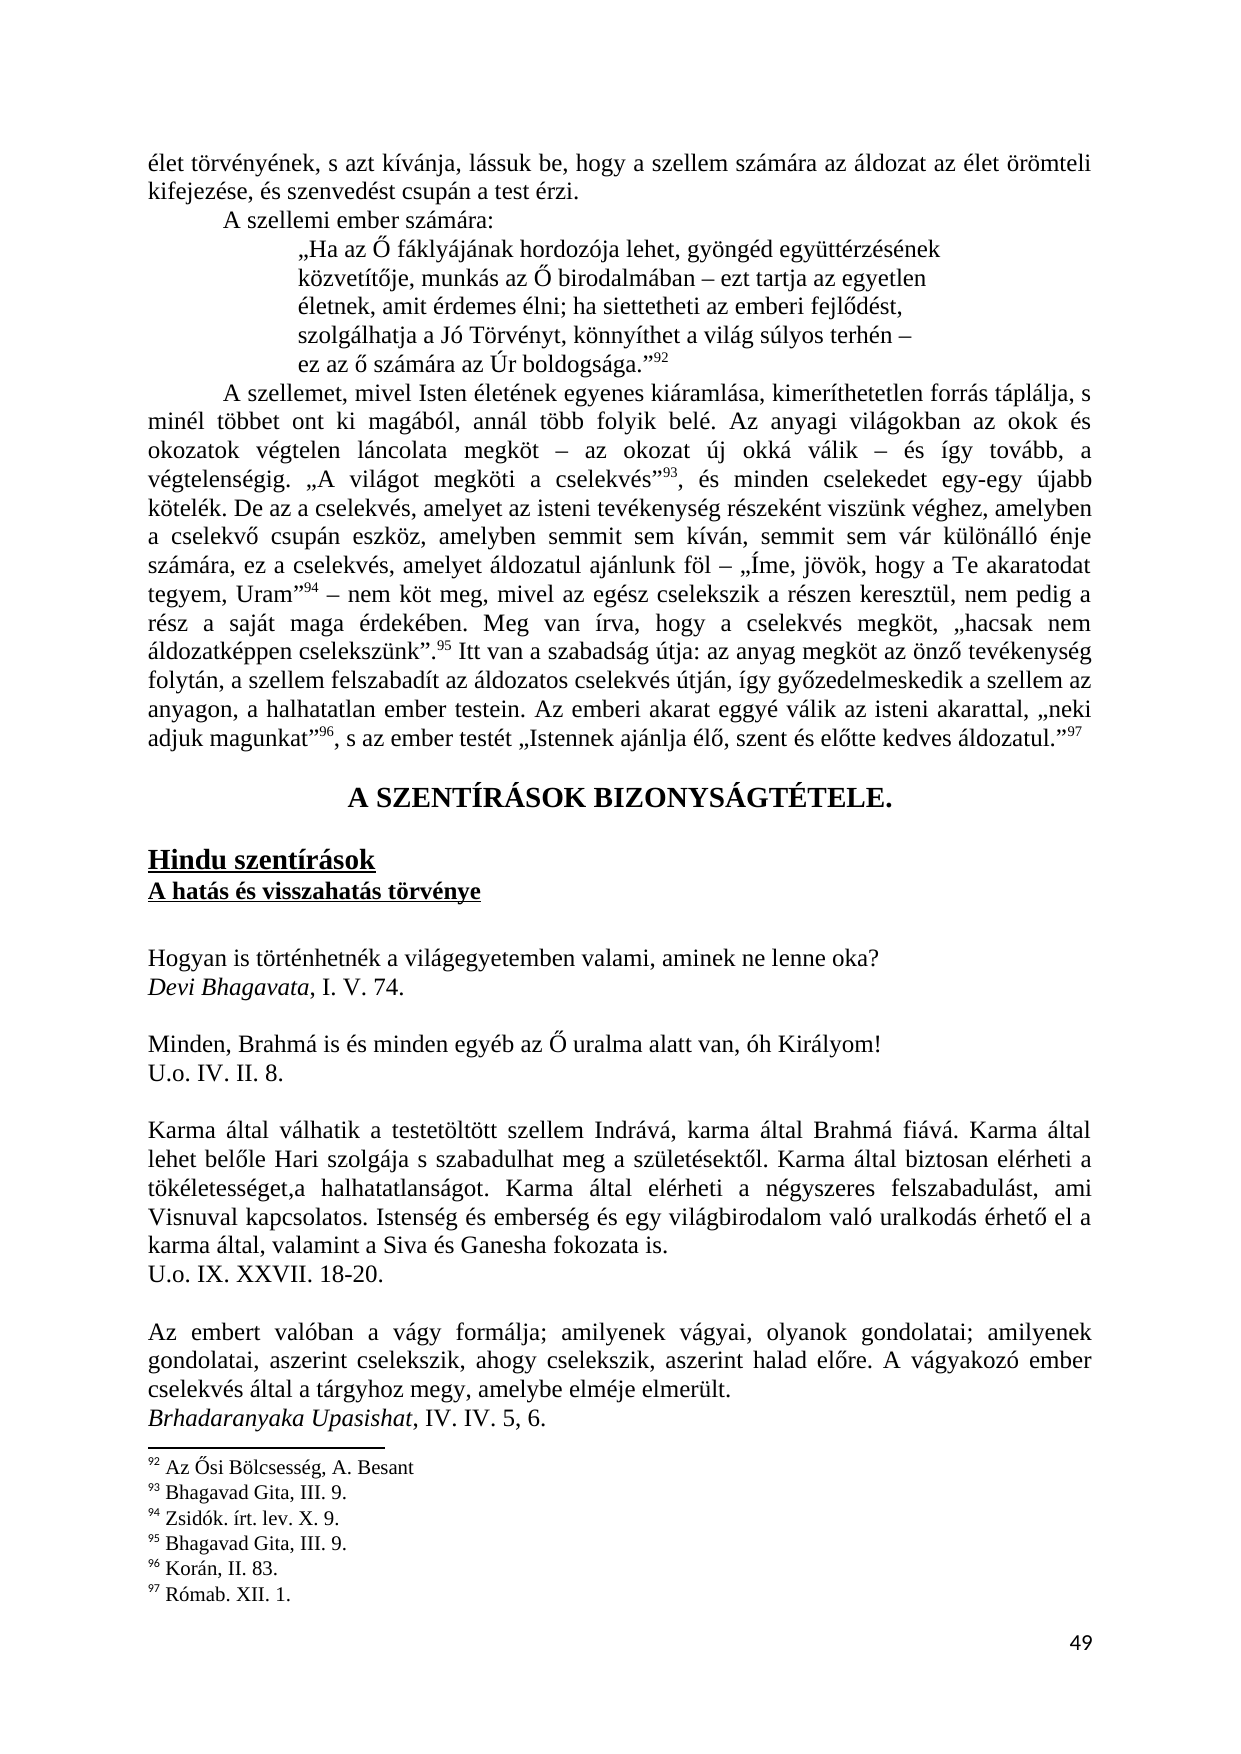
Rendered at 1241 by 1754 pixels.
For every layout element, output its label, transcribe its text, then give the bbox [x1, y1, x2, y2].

text U.o. IX. XXVII. 18-20. [148, 1259, 1093, 1288]
text szolgálhatja a Jó Törvényt, könnyíthet a világ súlyos terhén – [148, 320, 1093, 349]
text közvetítője, munkás az Ő birodalmában – ezt tartja az egyetlen [148, 263, 1093, 291]
text Karma által válhatik a testetöltött szellem Indrává, karma által Brahmá fiává. Karma által lehet belőle Hari szolgája s szabadulhat meg a születésektől. Karma által biztosan elérheti a tökéletességet,a halhatatlanságot. Karma által elérheti a négyszeres felszabadulást, ami Visnuval kapcsolatos. Istenség és emberség és egy világbirodalom való uralkodás érhető el a karma által, valamint a Siva és Ganesha fokozata is. [148, 1116, 1093, 1259]
text Hogyan is történhetnék a világegyetemben valami, aminek ne lenne oka? [148, 943, 1093, 972]
text Hindu szentírások [148, 842, 1093, 876]
text A szellemi ember számára: [148, 205, 1093, 234]
text A SZENTÍRÁSOK BIZONYSÁGTÉTELE. [148, 780, 1093, 814]
text „Ha az Ő fáklyájának hordozója lehet, gyöngéd együttérzésének [148, 234, 1093, 263]
text Az embert valóban a vágy formálja; amilyenek vágyai, olyanok gondolatai; amilyenek gondolatai, aszerint cselekszik, ahogy cselekszik, aszerint halad előre. A vágyakozó ember cselekvés által a tárgyhoz megy, amelybe elméje elmerült. [148, 1317, 1093, 1403]
text ez az ő számára az Úr boldogsága.” [148, 349, 1093, 378]
text Minden, Brahmá is és minden egyéb az Ő uralma alatt van, óh Királyom! [148, 1029, 1093, 1058]
text A szellemet, mivel Isten életének egyenes kiáramlása, kimeríthetetlen forrás táplálja, s minél többet ont ki magából, annál több folyik belé. Az anyagi világokban az okok és okozatok végtelen láncolata megköt – az okozat új okká válik – és így tovább, a végtelenségig. „A világot megköti a cselekvés”, és minden cselekedet egy-egy újabb kötelék. De az a cselekvés, amelyet az isteni tevékenység részeként viszünk véghez, amelyben a cselekvő csupán eszköz, amelyben semmit sem kíván, semmit sem vár különálló énje számára, ez a cselekvés, amelyet áldozatul ajánlunk föl – „Íme, jövök, hogy a Te akaratodat tegyem, Uram” – nem köt meg, mivel az egész cselekszik a részen keresztül, nem pedig a rész a saját maga érdekében. Meg van írva, hogy a cselekvés megköt, „hacsak nem áldozatképpen cselekszünk”. Itt van a szabadság útja: az anyag megköt az önző tevékenység folytán, a szellem felszabadít az áldozatos cselekvés útján, így győzedelmeskedik a szellem az anyagon, a halhatatlan ember testein. Az emberi akarat eggyé válik az isteni akarattal, „neki adjuk magunkat”, s az ember testét „Istennek ajánlja élő, szent és előtte kedves áldozatul.” [148, 378, 1093, 751]
text A hatás és visszahatás törvénye [148, 876, 1093, 905]
text Brhadaranyaka Upasishat, IV. IV. 5, 6. [148, 1403, 1093, 1432]
text Devi Bhagavata, I. V. 74. [148, 972, 1093, 1001]
text U.o. IV. II. 8. [148, 1058, 1093, 1087]
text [148, 148, 1093, 205]
text életnek, amit érdemes élni; ha siettetheti az emberi fejlődést, [148, 291, 1093, 320]
